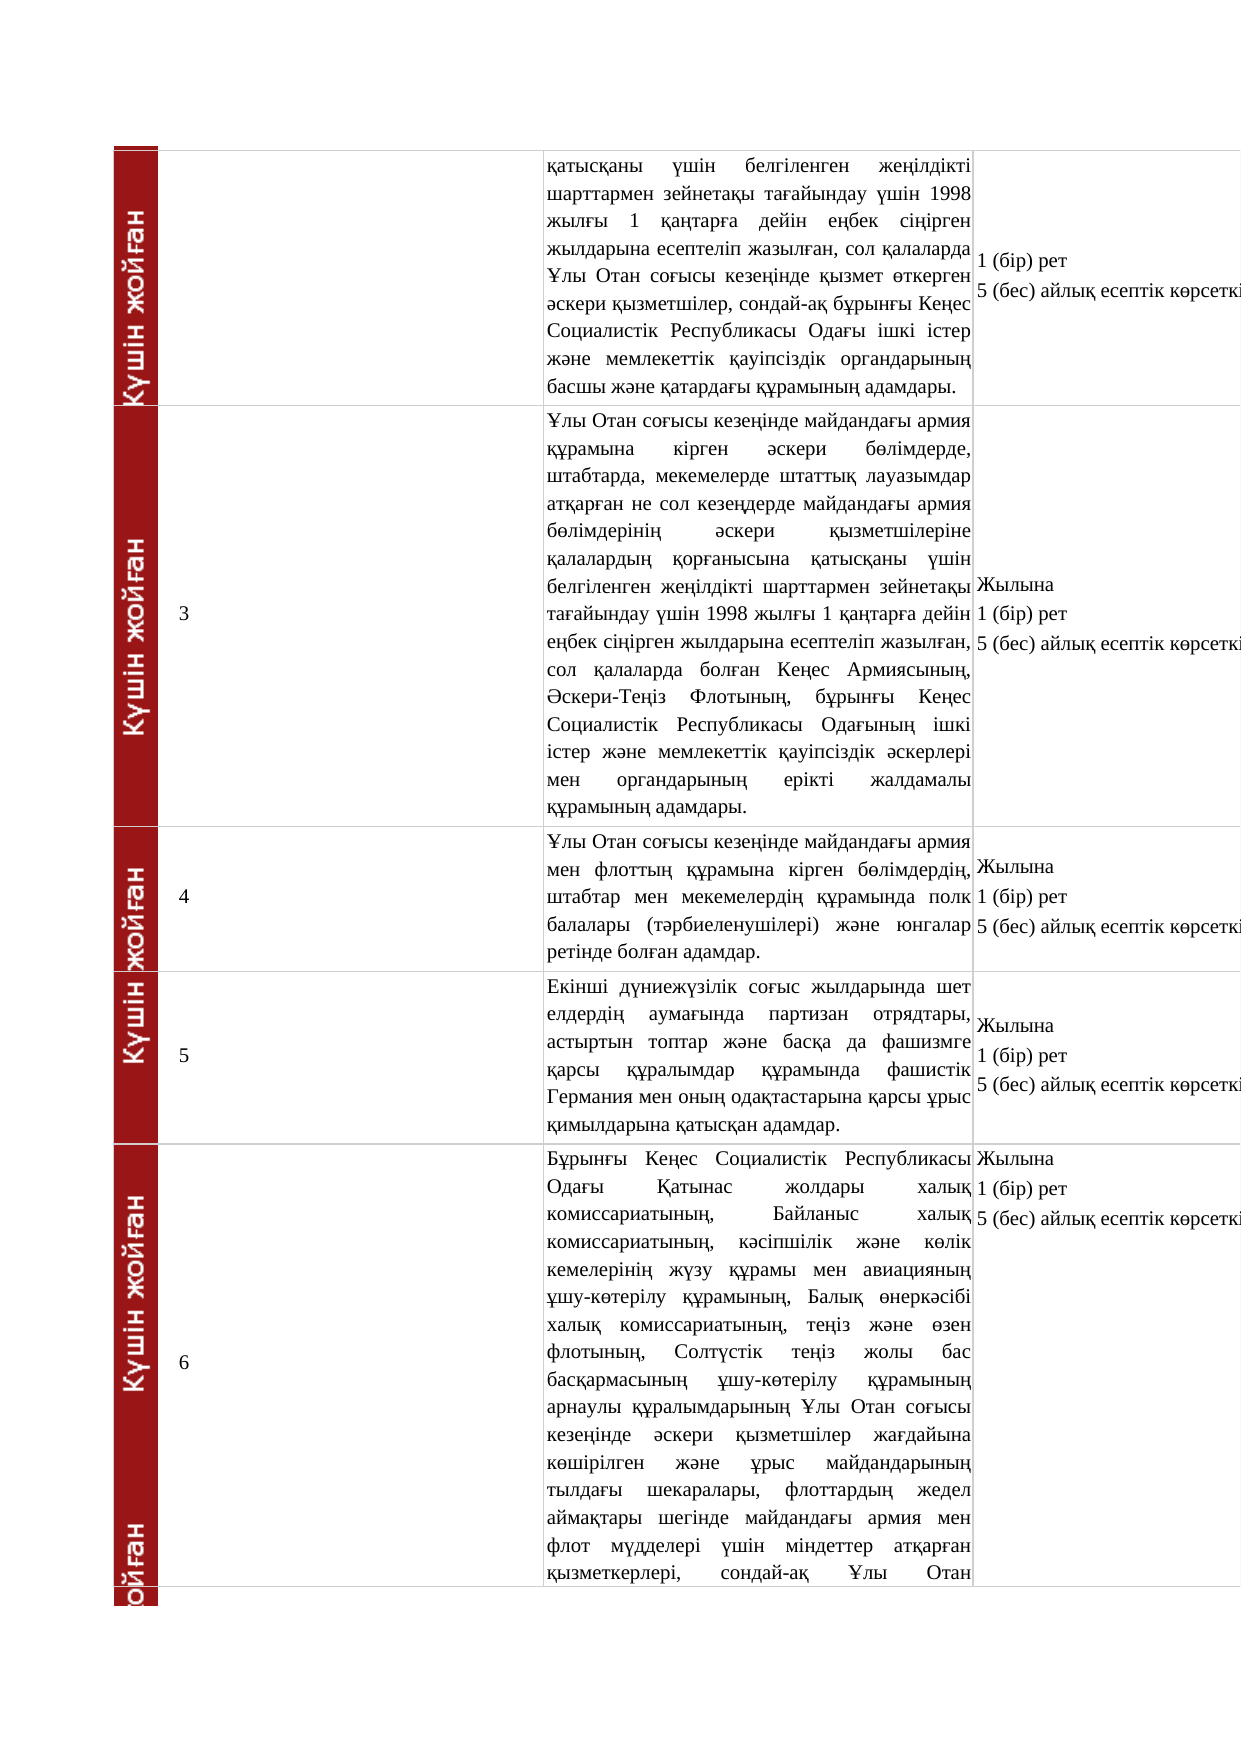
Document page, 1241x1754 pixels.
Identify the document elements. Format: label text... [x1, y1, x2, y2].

table_cell Жылына 1 (бір) рет 5 (бес) айлық есептік көрсеткіш [974, 406, 1240, 826]
table_cell Ұлы Отан соғысы кезеңінде майдандағы армия мен флоттың құрамына кiрген бөлiмдердiң, штабтар мен мекемелердiң құрамында полк балалары (тәрбиеленушiлерi) және юнгалар ретiнде болған адамдар. [544, 827, 972, 971]
picture [114, 146, 158, 150]
table_cell 6 [114, 1145, 543, 1586]
picture [114, 1587, 158, 1606]
table_cell Жылына 1 (бір) рет 5 (бес) айлық есептік көрсеткіш [974, 151, 1240, 405]
table_cell 2 [114, 151, 543, 405]
table_cell 3 [114, 406, 543, 826]
table_cell Екiншi дүниежүзiлiк соғыс жылдарында шет елдердiң аумағында партизан отрядтары, астыртын топтар және басқа да фашизмге қарсы құралымдар құрамында фашистiк Германия мен оның одақтастарына қарсы ұрыс қимылдарына қатысқан адамдар. [544, 972, 972, 1143]
table_cell Ұлы Отан соғысы кезеңінде майдандағы армия құрамына кiрген әскери бөлiмдерде, штабтарда, мекемелерде штаттық лауазымдар атқарған не сол кезеңдерде майдандағы армия бөлiмдерiнің әскери қызметшілеріне қалалардың қорғанысына қатысқаны үшін белгiленген жеңiлдiкті шарттармен зейнетақы тағайындау үшiн 1998 жылғы 1 қаңтарға дейiн еңбек сіңірген жылдарына есептеліп жазылған, сол қалаларда болған Кеңес Армиясының, Әскери-Теңiз Флотының, бұрынғы Кеңес Социалистік Республикасы Одағының iшкi iстер және мемлекеттiк қауiпсiздiк әскерлерi мен органдарының еріктi жалдамалы құрамының адамдары. [544, 406, 972, 826]
table_cell 4 [114, 827, 543, 971]
table_cell 5 [114, 972, 543, 1143]
table_cell Жылына 1 (бір) рет 5 (бес) айлық есептік көрсеткіш [974, 1145, 1240, 1586]
table_cell Жылына 1 (бір) рет 5 (бес) айлық есептік көрсеткіш [974, 972, 1240, 1143]
table_cell Жылына 1 (бір) рет 5 (бес) айлық есептік көрсеткіш [974, 827, 1240, 971]
